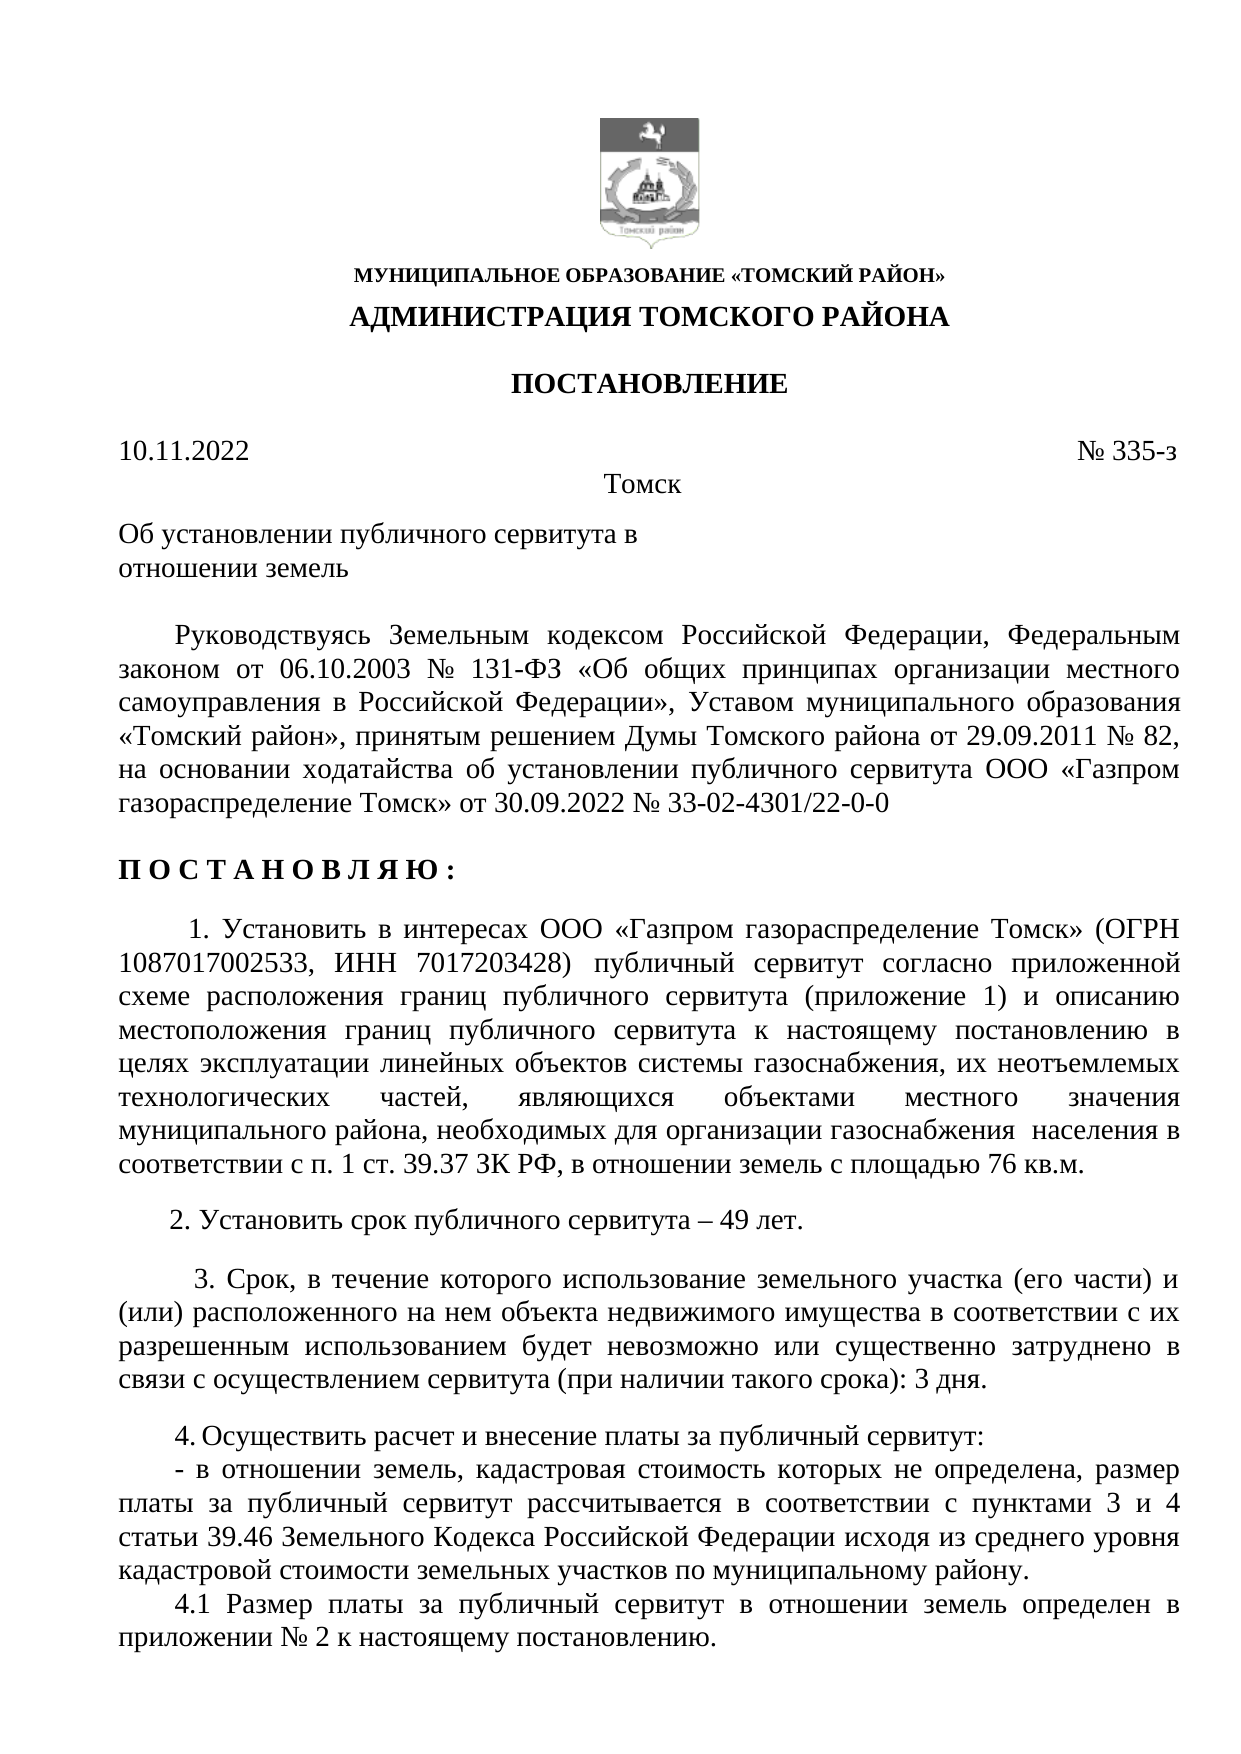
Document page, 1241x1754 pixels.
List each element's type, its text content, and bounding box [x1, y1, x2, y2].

text 2. Установить срок публичного сервитута – 49 лет. [118, 1202, 1181, 1236]
text 4.1 Размер платы за публичный сервитут в отношении земель определен в приложении № 2 к настоящему постановлению. [118, 1586, 1181, 1653]
text Руководствуясь Земельным кодексом Российской Федерации, Федеральным законом от 06.10.2003 № 131-ФЗ «Об общих принципах организации местного самоуправления в Российской Федерации», Уставом муниципального образования «Томский район», принятым решением Думы Томского района от 29.09.2011 № 82, на основании ходатайства об установлении публичного сервитута ООО «Газпром газораспределение Томск» от 30.09.2022 № 33-02-4301/22-0-0 [118, 617, 1181, 818]
text Томск [118, 466, 1167, 500]
text 1. Установить в интересах ООО «Газпром газораспределение Томск» (ОГРН 1087017002533, ИНН 7017203428) публичный сервитут согласно приложенной схеме расположения границ публичного сервитута (приложение 1) и описанию местоположения границ публичного сервитута к настоящему постановлению в целях эксплуатации линейных объектов системы газоснабжения, их неотъемлемых технологических частей, являющихся объектами местного значения муниципального района, необходимых для организации газоснабжения населения в соответствии с п. 1 ст. 39.37 ЗК РФ, в отношении земель с площадью 76 кв.м. [118, 911, 1181, 1179]
title Об установлении публичного сервитута в [118, 517, 1181, 550]
text - в отношении земель, кадастровая стоимость которых не определена, размер платы за публичный сервитут рассчитывается в соответствии с пунктами 3 и 4 статьи 39.46 Земельного Кодекса Российской Федерации исходя из среднего уровня кадастровой стоимости земельных участков по муниципальному району. [118, 1452, 1181, 1586]
text 10.11.2022 № 335-з [118, 433, 1181, 466]
text АДМИНИСТРАЦИЯ ТОМСКОГО РАЙОНА [118, 299, 1181, 332]
text 4. Осуществить расчет и внесение платы за публичный сервитут: [118, 1418, 1181, 1452]
text 3. Срок, в течение которого использование земельного участка (его части) и (или) расположенного на нем объекта недвижимого имущества в соответствии с их разрешенным использованием будет невозможно или существенно затруднено в связи с осуществлением сервитута (при наличии такого срока): 3 дня. [118, 1261, 1181, 1395]
title отношении земель [118, 550, 1181, 584]
text МУНИЦИПАЛЬНОЕ ОБРАЗОВАНИЕ «ТОМСКИЙ РАЙОН» [118, 263, 1181, 287]
text ПОСТАНОВЛЕНИЕ [118, 366, 1181, 399]
text П О С Т А Н О В Л Я Ю : [118, 852, 1181, 886]
